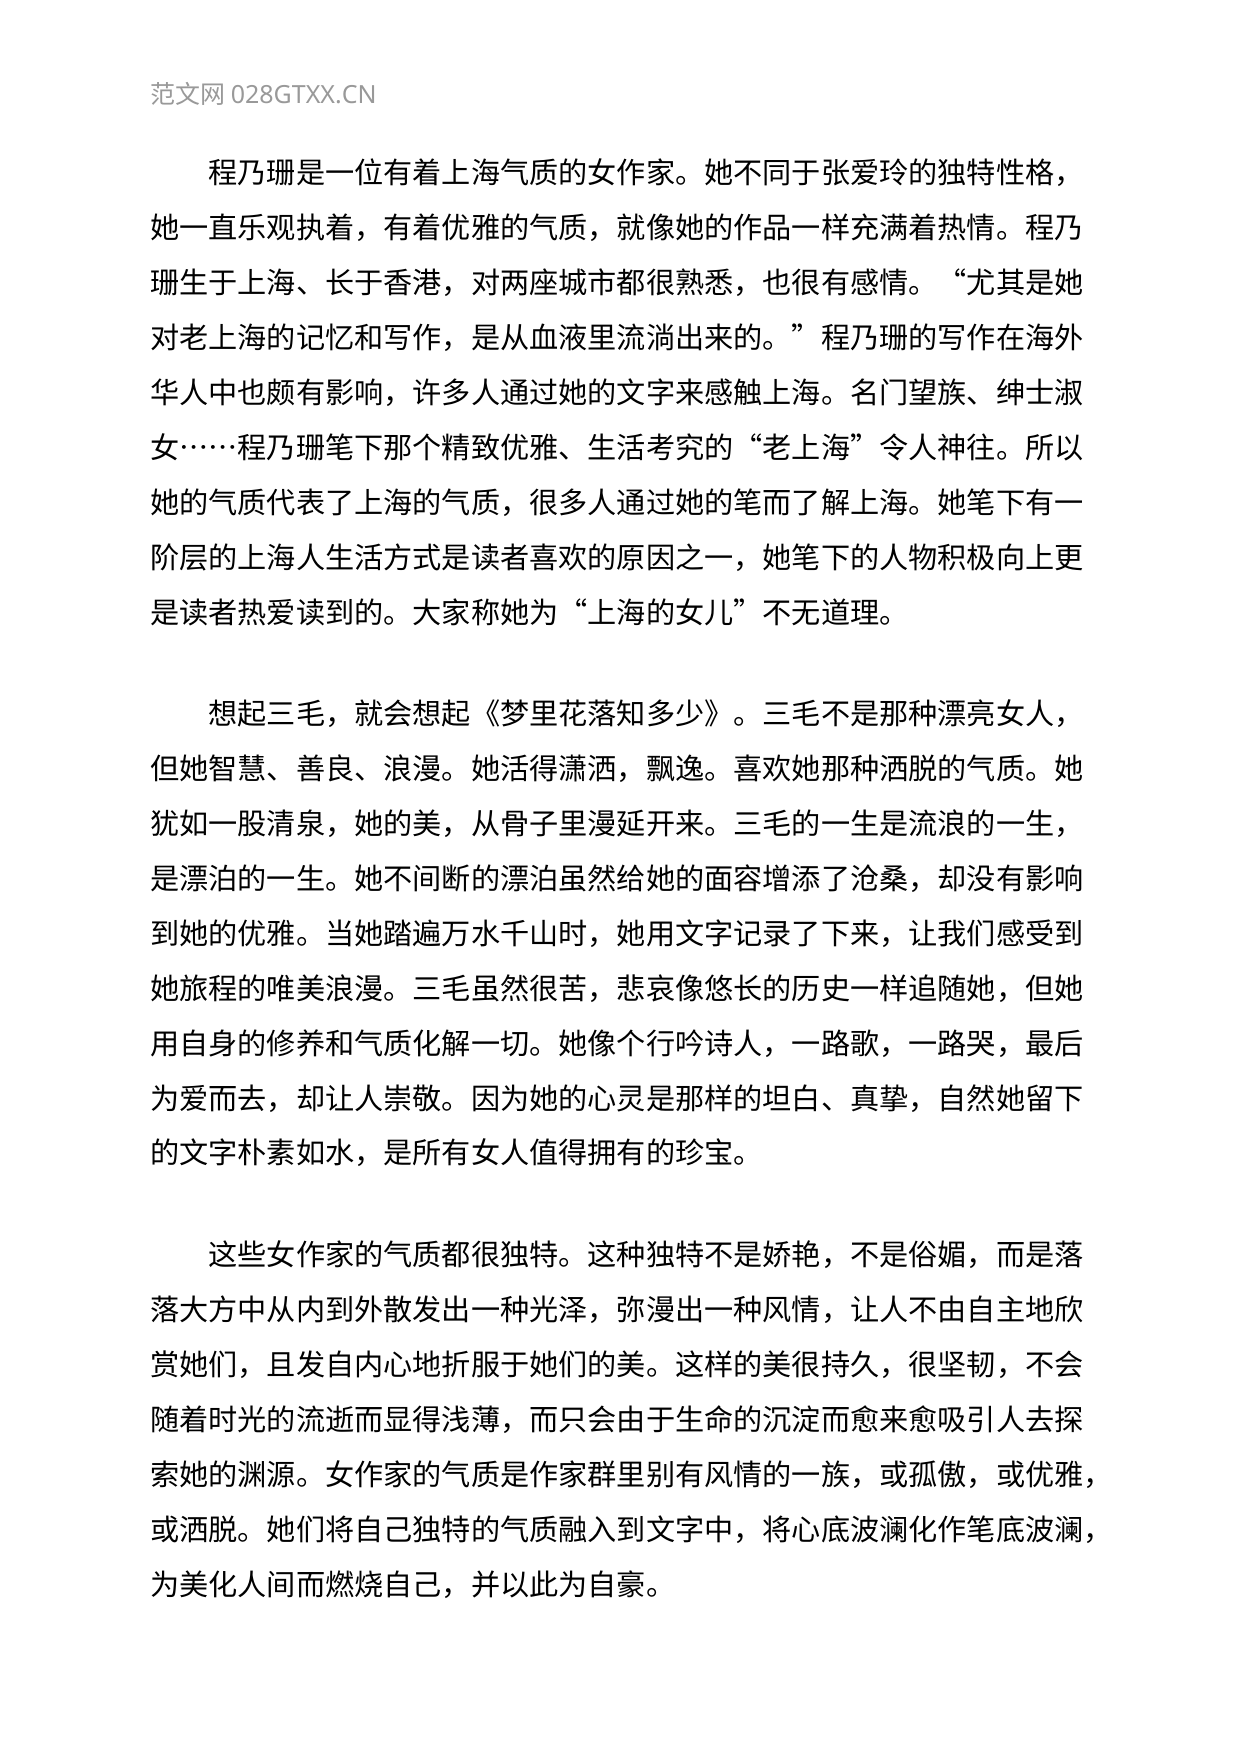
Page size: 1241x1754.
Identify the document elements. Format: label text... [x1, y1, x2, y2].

text 想起三毛，就会想起《梦里花落知多少》。三毛不是那种漂亮女人，但她智慧、善良、浪漫。她活得潇洒，飘逸。喜欢她那种洒脱的气质。她犹如一股清泉，她的美，从骨子里漫延开来。三毛的一生是流浪的一生，是漂泊的一生。她不间断的漂泊虽然给她的面容增添了沧桑，却没有影响到她的优雅。当她踏遍万水千山时，她用文字记录了下来，让我们感受到她旅程的唯美浪漫。三毛虽然很苦，悲哀像悠长的历史一样追随她，但她用自身的修养和气质化解一切。她像个行吟诗人，一路歌，一路哭，最后为爱而去，却让人崇敬。因为她的心灵是那样的坦白、真挚，自然她留下的文字朴素如水，是所有女人值得拥有的珍宝。 [150, 691, 1090, 1172]
text 这些女作家的气质都很独特。这种独特不是娇艳，不是俗媚，而是落落大方中从内到外散发出一种光泽，弥漫出一种风情，让人不由自主地欣赏她们，且发自内心地折服于她们的美。这样的美很持久，很坚韧，不会随着时光的流逝而显得浅薄，而只会由于生命的沉淀而愈来愈吸引人去探索她的渊源。女作家的气质是作家群里别有风情的一族，或孤傲，或优雅，或洒脱。她们将自己独特的气质融入到文字中，将心底波澜化作笔底波澜，为美化人间而燃烧自己，并以此为自豪。 [150, 1232, 1090, 1603]
text 程乃珊是一位有着上海气质的女作家。她不同于张爱玲的独特性格，她一直乐观执着，有着优雅的气质，就像她的作品一样充满着热情。程乃珊生于上海、长于香港，对两座城市都很熟悉，也很有感情。“尤其是她对老上海的记忆和写作，是从血液里流淌出来的。”程乃珊的写作在海外华人中也颇有影响，许多人通过她的文字来感触上海。名门望族、绅士淑女……程乃珊笔下那个精致优雅、生活考究的“老上海”令人神往。所以她的气质代表了上海的气质，很多人通过她的笔而了解上海。她笔下有一阶层的上海人生活方式是读者喜欢的原因之一，她笔下的人物积极向上更是读者热爱读到的。大家称她为“上海的女儿”不无道理。 [150, 150, 1090, 631]
